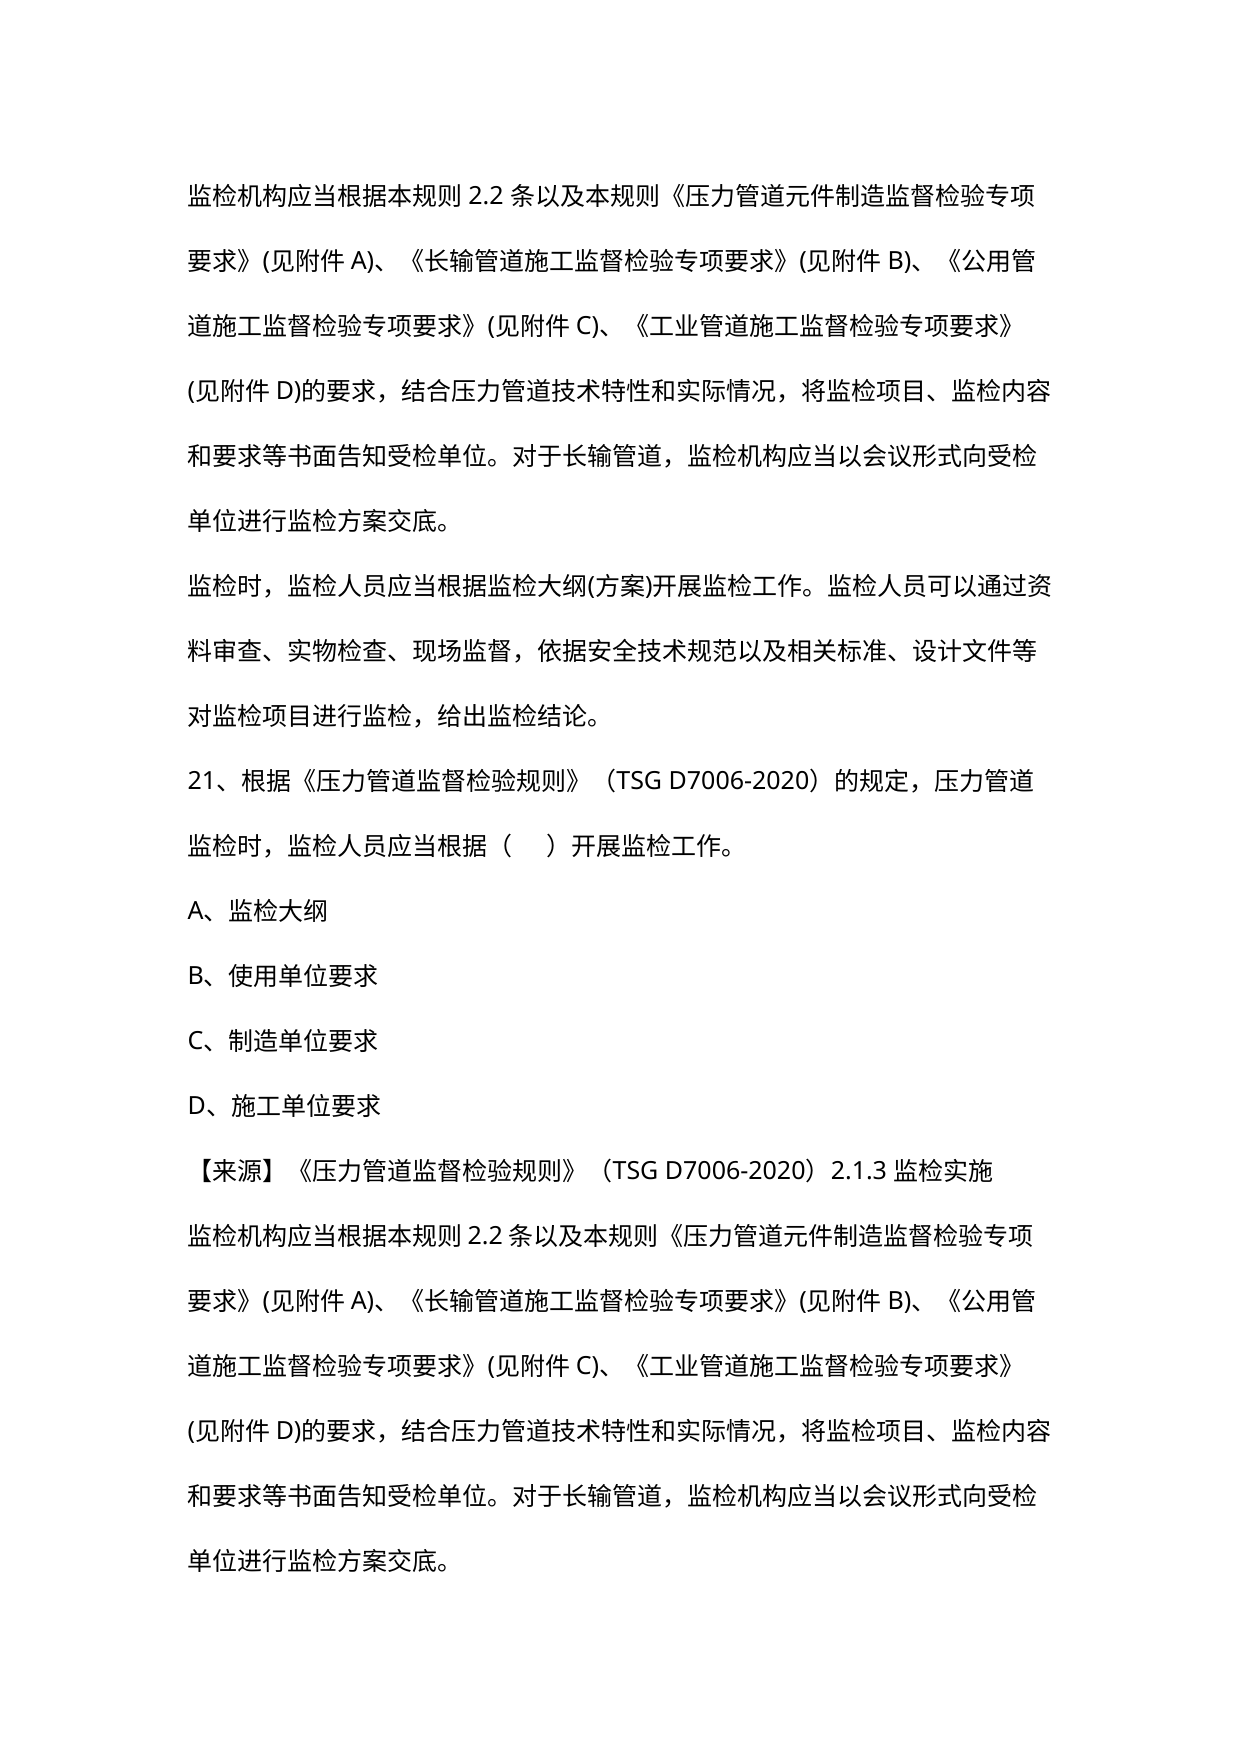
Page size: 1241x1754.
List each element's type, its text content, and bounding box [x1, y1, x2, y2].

text 监检机构应当根据本规则 2.2 条以及本规则《压力管道元件制造监督检验专项要求》(见附件 A)、《长输管道施工监督检验专项要求》(见附件 B)、《公用管道施工监督检验专项要求》(见附件 C)、《工业管道施工监督检验专项要求》(见附件 D)的要求，结合压力管道技术特性和实际情况，将监检项目、监检内容和要求等书面告知受检单位。对于长输管道，监检机构应当以会议形式向受检单位进行监检方案交底。 [187, 162, 1053, 552]
text 【来源】《压力管道监督检验规则》（TSG D7006-2020）2.1.3 监检实施 [187, 1137, 1053, 1202]
text D、施工单位要求 [187, 1072, 1053, 1137]
text A、监检大纲 [187, 877, 1053, 942]
text 监检时，监检人员应当根据监检大纲(方案)开展监检工作。监检人员可以通过资料审查、实物检查、现场监督，依据安全技术规范以及相关标准、设计文件等对监检项目进行监检，给出监检结论。 [187, 552, 1053, 747]
text 监检机构应当根据本规则2.2条以及本规则《压力管道元件制造监督检验专项要求》(见附件 A)、《长输管道施工监督检验专项要求》(见附件 B)、《公用管道施工监督检验专项要求》(见附件 C)、《工业管道施工监督检验专项要求》(见附件 D)的要求，结合压力管道技术特性和实际情况，将监检项目、监检内容和要求等书面告知受检单位。对于长输管道，监检机构应当以会议形式向受检单位进行监检方案交底。 [187, 1202, 1053, 1592]
text C、制造单位要求 [187, 1007, 1053, 1072]
text B、使用单位要求 [187, 942, 1053, 1007]
text 21、根据《压力管道监督检验规则》（TSG D7006-2020）的规定，压力管道监检时，监检人员应当根据（ ）开展监检工作。 [187, 747, 1053, 877]
